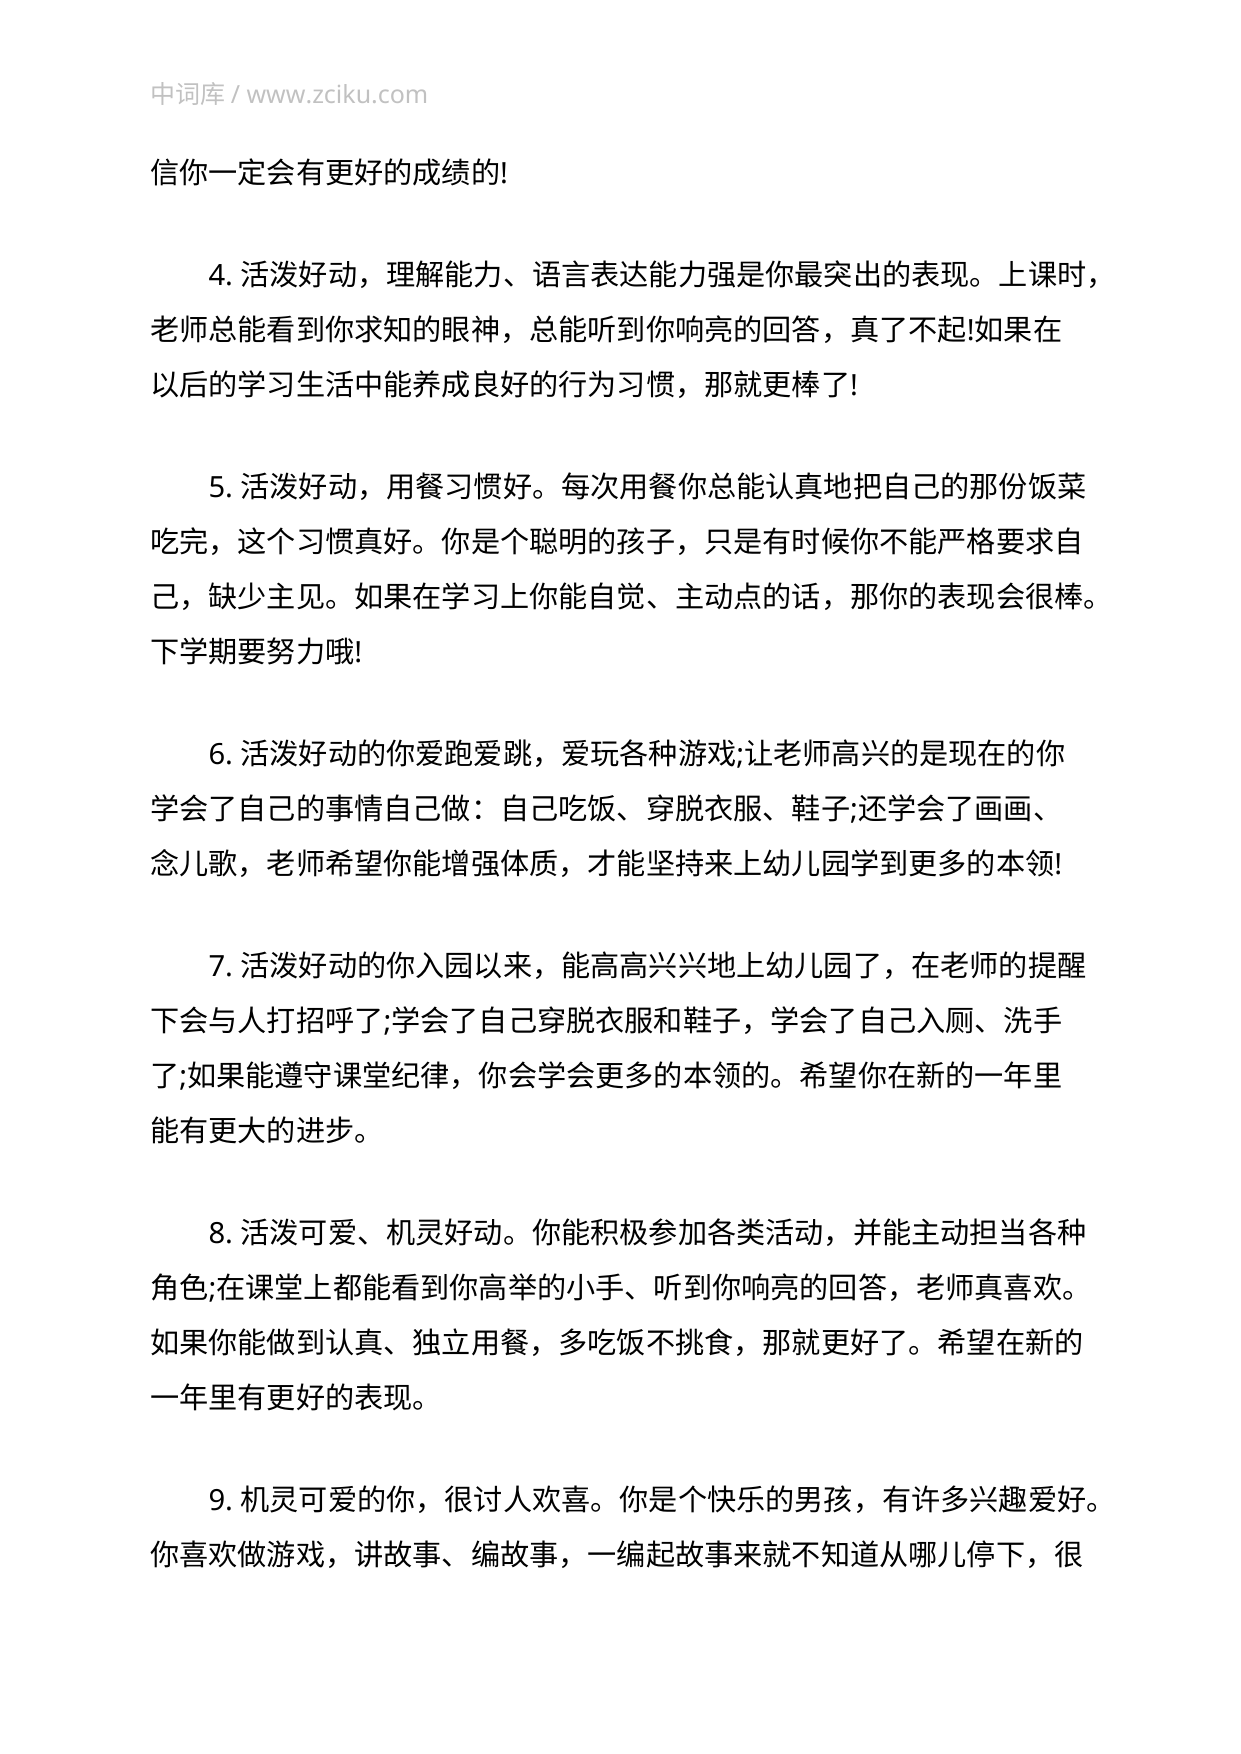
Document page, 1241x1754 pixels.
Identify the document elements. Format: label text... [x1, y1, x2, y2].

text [150, 150, 1090, 192]
text 4. 活泼好动，理解能力、语言表达能力强是你最突出的表现。上课时，老师总能看到你求知的眼神，总能听到你响亮的回答，真了不起!如果在以后的学习生活中能养成良好的行为习惯，那就更棒了! [150, 252, 1090, 404]
text 8. 活泼可爱、机灵好动。你能积极参加各类活动，并能主动担当各种角色;在课堂上都能看到你高举的小手、听到你响亮的回答，老师真喜欢。如果你能做到认真、独立用餐，多吃饭不挑食，那就更好了。希望在新的一年里有更好的表现。 [150, 1209, 1090, 1417]
text 6. 活泼好动的你爱跑爱跳，爱玩各种游戏;让老师高兴的是现在的你学会了自己的事情自己做：自己吃饭、穿脱衣服、鞋子;还学会了画画、念儿歌，老师希望你能增强体质，才能坚持来上幼儿园学到更多的本领! [150, 731, 1090, 883]
text 5. 活泼好动，用餐习惯好。每次用餐你总能认真地把自己的那份饭菜吃完，这个习惯真好。你是个聪明的孩子，只是有时候你不能严格要求自己，缺少主见。如果在学习上你能自觉、主动点的话，那你的表现会很棒。下学期要努力哦! [150, 464, 1090, 671]
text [150, 1476, 1090, 1573]
text 7. 活泼好动的你入园以来，能高高兴兴地上幼儿园了，在老师的提醒下会与人打招呼了;学会了自己穿脱衣服和鞋子，学会了自己入厕、洗手了;如果能遵守课堂纪律，你会学会更多的本领的。希望你在新的一年里能有更大的进步。 [150, 943, 1090, 1150]
